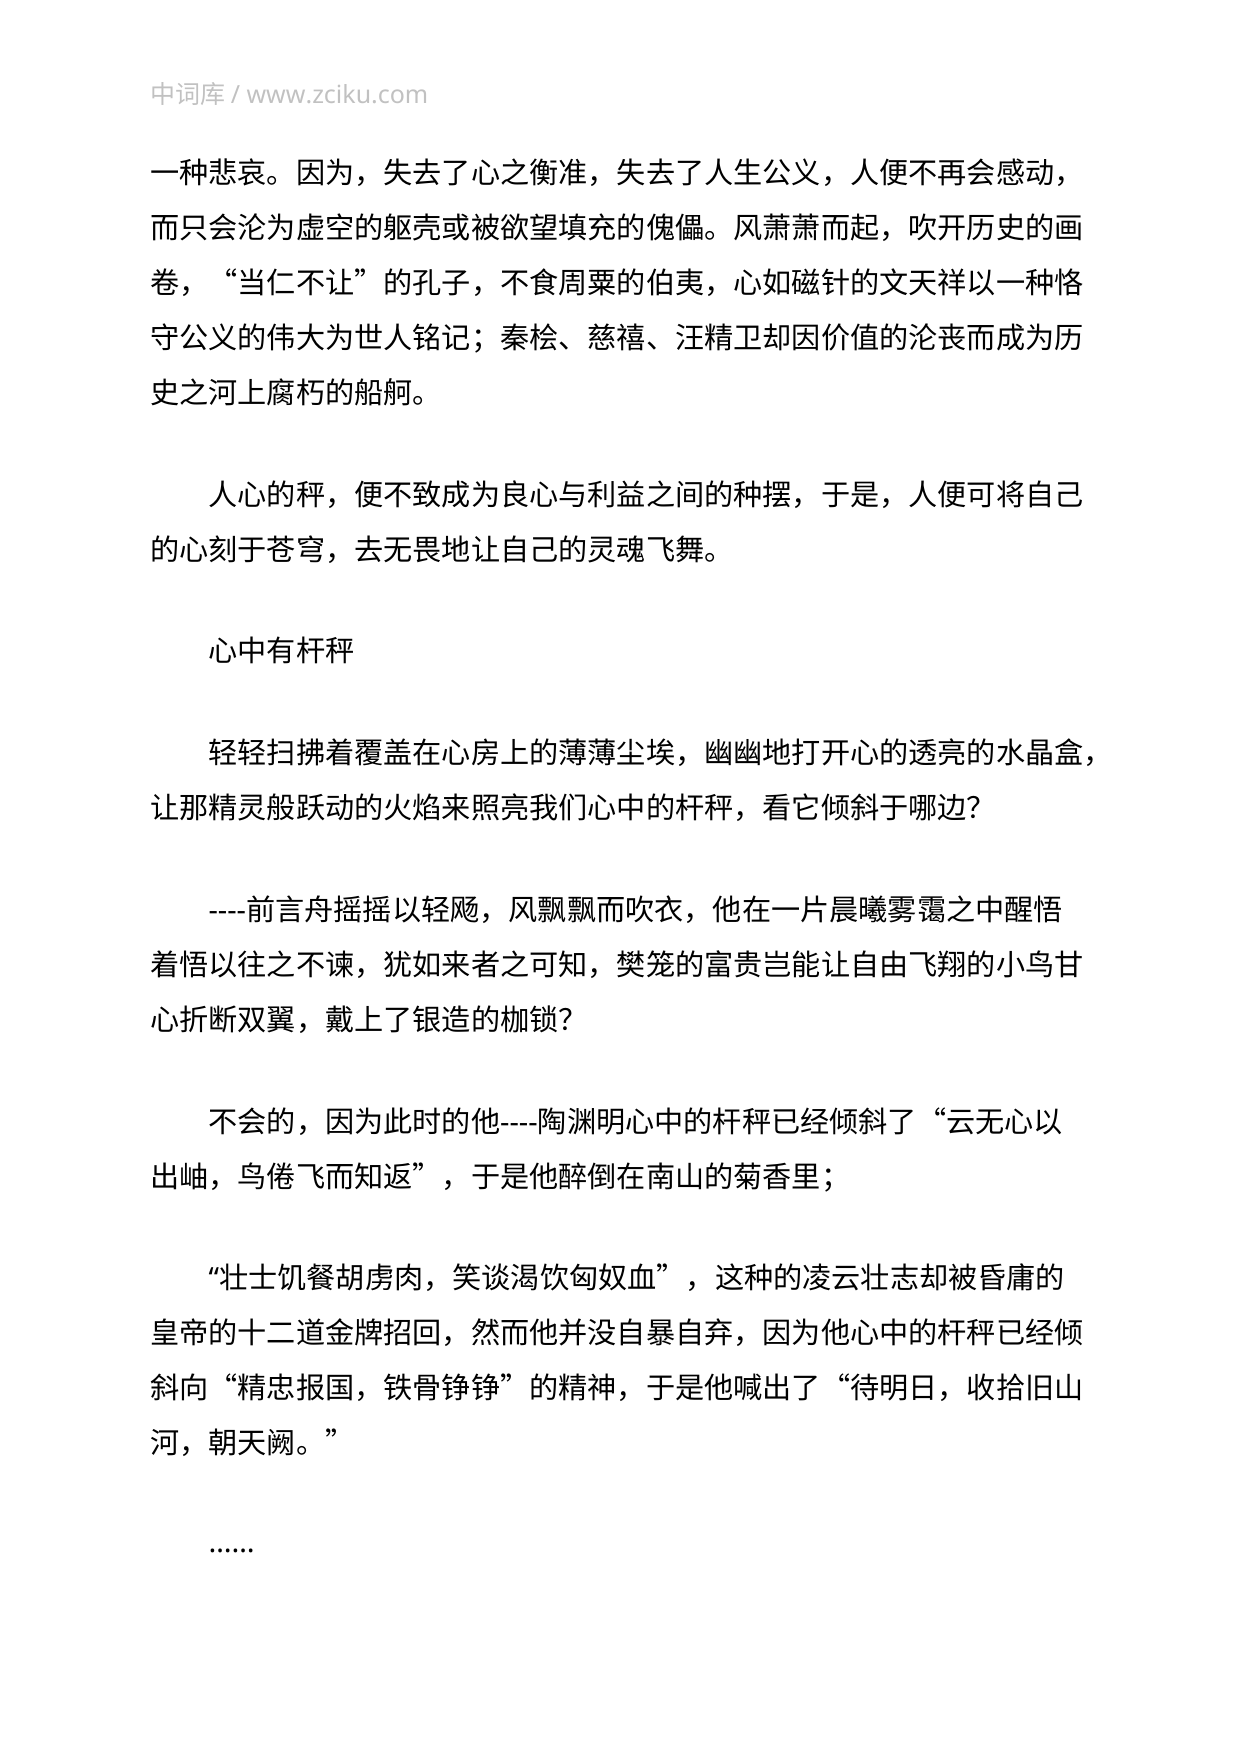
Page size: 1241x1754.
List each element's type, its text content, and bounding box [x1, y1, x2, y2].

text …… [150, 1521, 1090, 1561]
text 不会的，因为此时的他----陶渊明心中的杆秤已经倾斜了“云无心以出岫，鸟倦飞而知返”，于是他醉倒在南山的菊香里； [150, 1098, 1090, 1195]
text 人心的秤，便不致成为良心与利益之间的种摆，于是，人便可将自己的心刻于苍穹，去无畏地让自己的灵魂飞舞。 [150, 471, 1090, 568]
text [150, 150, 1090, 412]
text 心中有杆秤 [150, 628, 1090, 670]
text ----前言舟摇摇以轻飏，风飘飘而吹衣，他在一片晨曦雾霭之中醒悟着悟以往之不谏，犹如来者之可知，樊笼的富贵岂能让自由飞翔的小鸟甘心折断双翼，戴上了银造的枷锁？ [150, 886, 1090, 1039]
text “壮士饥餐胡虏肉，笑谈渴饮匈奴血”，这种的凌云壮志却被昏庸的皇帝的十二道金牌招回，然而他并没自暴自弃，因为他心中的杆秤已经倾斜向“精忠报国，铁骨铮铮”的精神，于是他喊出了“待明日，收拾旧山河，朝天阙。” [150, 1255, 1090, 1462]
text 轻轻扫拂着覆盖在心房上的薄薄尘埃，幽幽地打开心的透亮的水晶盒，让那精灵般跃动的火焰来照亮我们心中的杆秤，看它倾斜于哪边？ [150, 730, 1090, 827]
